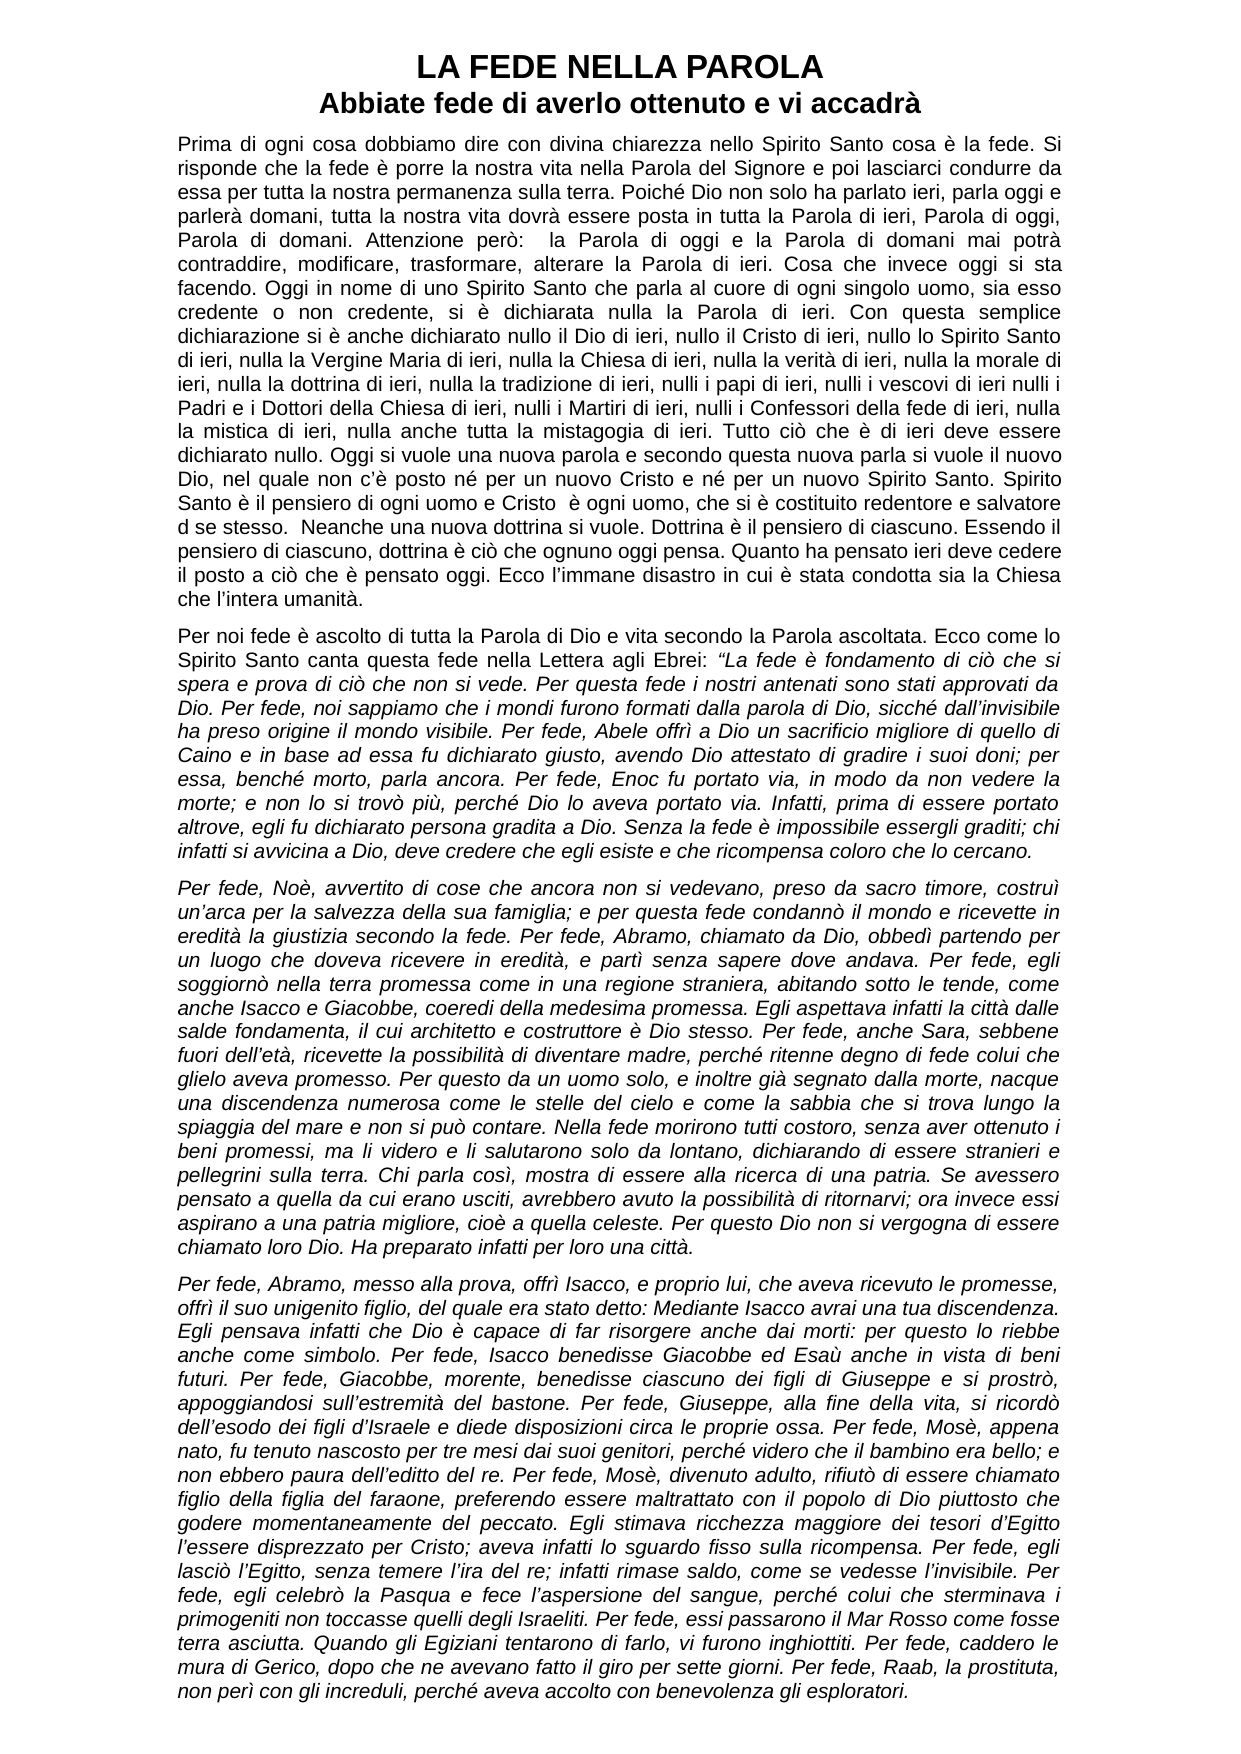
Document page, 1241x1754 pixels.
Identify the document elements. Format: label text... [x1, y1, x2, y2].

subtitle Abbiate fede di averlo ottenuto e vi accadrà [177, 86, 1063, 119]
text Per noi fede è ascolto di tutta la Parola di Dio e vita secondo la Parola ascoltata. Ecco come lo Spirito Santo canta questa fede nella Lettera agli Ebrei: “La fede è fondamento di ciò che si spera e prova di ciò che non si vede. Per questa fede i nostri antenati sono stati approvati da Dio. Per fede, noi sappiamo che i mondi furono formati dalla parola di Dio, sicché dall’invisibile ha preso origine il mondo visibile. Per fede, Abele offrì a Dio un sacrificio migliore di quello di Caino e in base ad essa fu dichiarato giusto, avendo Dio attestato di gradire i suoi doni; per essa, benché morto, parla ancora. Per fede, Enoc fu portato via, in modo da non vedere la morte; e non lo si trovò più, perché Dio lo aveva portato via. Infatti, prima di essere portato altrove, egli fu dichiarato persona gradita a Dio. Senza la fede è impossibile essergli graditi; chi infatti si avvicina a Dio, deve credere che egli esiste e che ricompensa coloro che lo cercano. [177, 623, 1063, 863]
subtitle LA FEDE NELLA PAROLA [177, 47, 1063, 86]
text Per fede, Noè, avvertito di cose che ancora non si vedevano, preso da sacro timore, costruì un’arca per la salvezza della sua famiglia; e per questa fede condannò il mondo e ricevette in eredità la giustizia secondo la fede. Per fede, Abramo, chiamato da Dio, obbedì partendo per un luogo che doveva ricevere in eredità, e partì senza sapere dove andava. Per fede, egli soggiornò nella terra promessa come in una regione straniera, abitando sotto le tende, come anche Isacco e Giacobbe, coeredi della medesima promessa. Egli aspettava infatti la città dalle salde fondamenta, il cui architetto e costruttore è Dio stesso. Per fede, anche Sara, sebbene fuori dell’età, ricevette la possibilità di diventare madre, perché ritenne degno di fede colui che glielo aveva promesso. Per questo da un uomo solo, e inoltre già segnato dalla morte, nacque una discendenza numerosa come le stelle del cielo e come la sabbia che si trova lungo la spiaggia del mare e non si può contare. Nella fede morirono tutti costoro, senza aver ottenuto i beni promessi, ma li videro e li salutarono solo da lontano, dichiarando di essere stranieri e pellegrini sulla terra. Chi parla così, mostra di essere alla ricerca di una patria. Se avessero pensato a quella da cui erano usciti, avrebbero avuto la possibilità di ritornarvi; ora invece essi aspirano a una patria migliore, cioè a quella celeste. Per questo Dio non si vergogna di essere chiamato loro Dio. Ha preparato infatti per loro una città. [177, 876, 1063, 1259]
text Prima di ogni cosa dobbiamo dire con divina chiarezza nello Spirito Santo cosa è la fede. Si risponde che la fede è porre la nostra vita nella Parola del Signore e poi lasciarci condurre da essa per tutta la nostra permanenza sulla terra. Poiché Dio non solo ha parlato ieri, parla oggi e parlerà domani, tutta la nostra vita dovrà essere posta in tutta la Parola di ieri, Parola di oggi, Parola di domani. Attenzione però: la Parola di oggi e la Parola di domani mai potrà contraddire, modificare, trasformare, alterare la Parola di ieri. Cosa che invece oggi si sta facendo. Oggi in nome di uno Spirito Santo che parla al cuore di ogni singolo uomo, sia esso credente o non credente, si è dichiarata nulla la Parola di ieri. Con questa semplice dichiarazione si è anche dichiarato nullo il Dio di ieri, nullo il Cristo di ieri, nullo lo Spirito Santo di ieri, nulla la Vergine Maria di ieri, nulla la Chiesa di ieri, nulla la verità di ieri, nulla la morale di ieri, nulla la dottrina di ieri, nulla la tradizione di ieri, nulli i papi di ieri, nulli i vescovi di ieri nulli i Padri e i Dottori della Chiesa di ieri, nulli i Martiri di ieri, nulli i Confessori della fede di ieri, nulla la mistica di ieri, nulla anche tutta la mistagogia di ieri. Tutto ciò che è di ieri deve essere dichiarato nullo. Oggi si vuole una nuova parola e secondo questa nuova parla si vuole il nuovo Dio, nel quale non c’è posto né per un nuovo Cristo e né per un nuovo Spirito Santo. Spirito Santo è il pensiero di ogni uomo e Cristo è ogni uomo, che si è costituito redentore e salvatore d se stesso. Neanche una nuova dottrina si vuole. Dottrina è il pensiero di ciascuno. Essendo il pensiero di ciascuno, dottrina è ciò che ognuno oggi pensa. Quanto ha pensato ieri deve cedere il posto a ciò che è pensato oggi. Ecco l’immane disastro in cui è stata condotta sia la Chiesa che l’intera umanità. [177, 132, 1063, 611]
text Per fede, Abramo, messo alla prova, offrì Isacco, e proprio lui, che aveva ricevuto le promesse, offrì il suo unigenito figlio, del quale era stato detto: Mediante Isacco avrai una tua discendenza. Egli pensava infatti che Dio è capace di far risorgere anche dai morti: per questo lo riebbe anche come simbolo. Per fede, Isacco benedisse Giacobbe ed Esaù anche in vista di beni futuri. Per fede, Giacobbe, morente, benedisse ciascuno dei figli di Giuseppe e si prostrò, appoggiandosi sull’estremità del bastone. Per fede, Giuseppe, alla fine della vita, si ricordò dell’esodo dei figli d’Israele e diede disposizioni circa le proprie ossa. Per fede, Mosè, appena nato, fu tenuto nascosto per tre mesi dai suoi genitori, perché videro che il bambino era bello; e non ebbero paura dell’editto del re. Per fede, Mosè, divenuto adulto, rifiutò di essere chiamato figlio della figlia del faraone, preferendo essere maltrattato con il popolo di Dio piuttosto che godere momentaneamente del peccato. Egli stimava ricchezza maggiore dei tesori d’Egitto l’essere disprezzato per Cristo; aveva infatti lo sguardo fisso sulla ricompensa. Per fede, egli lasciò l’Egitto, senza temere l’ira del re; infatti rimase saldo, come se vedesse l’invisibile. Per fede, egli celebrò la Pasqua e fece l’aspersione del sangue, perché colui che sterminava i primogeniti non toccasse quelli degli Israeliti. Per fede, essi passarono il Mar Rosso come fosse terra asciutta. Quando gli Egiziani tentarono di farlo, vi furono inghiottiti. Per fede, caddero le mura di Gerico, dopo che ne avevano fatto il giro per sette giorni. Per fede, Raab, la prostituta, non perì con gli increduli, perché aveva accolto con benevolenza gli esploratori. [177, 1271, 1063, 1703]
